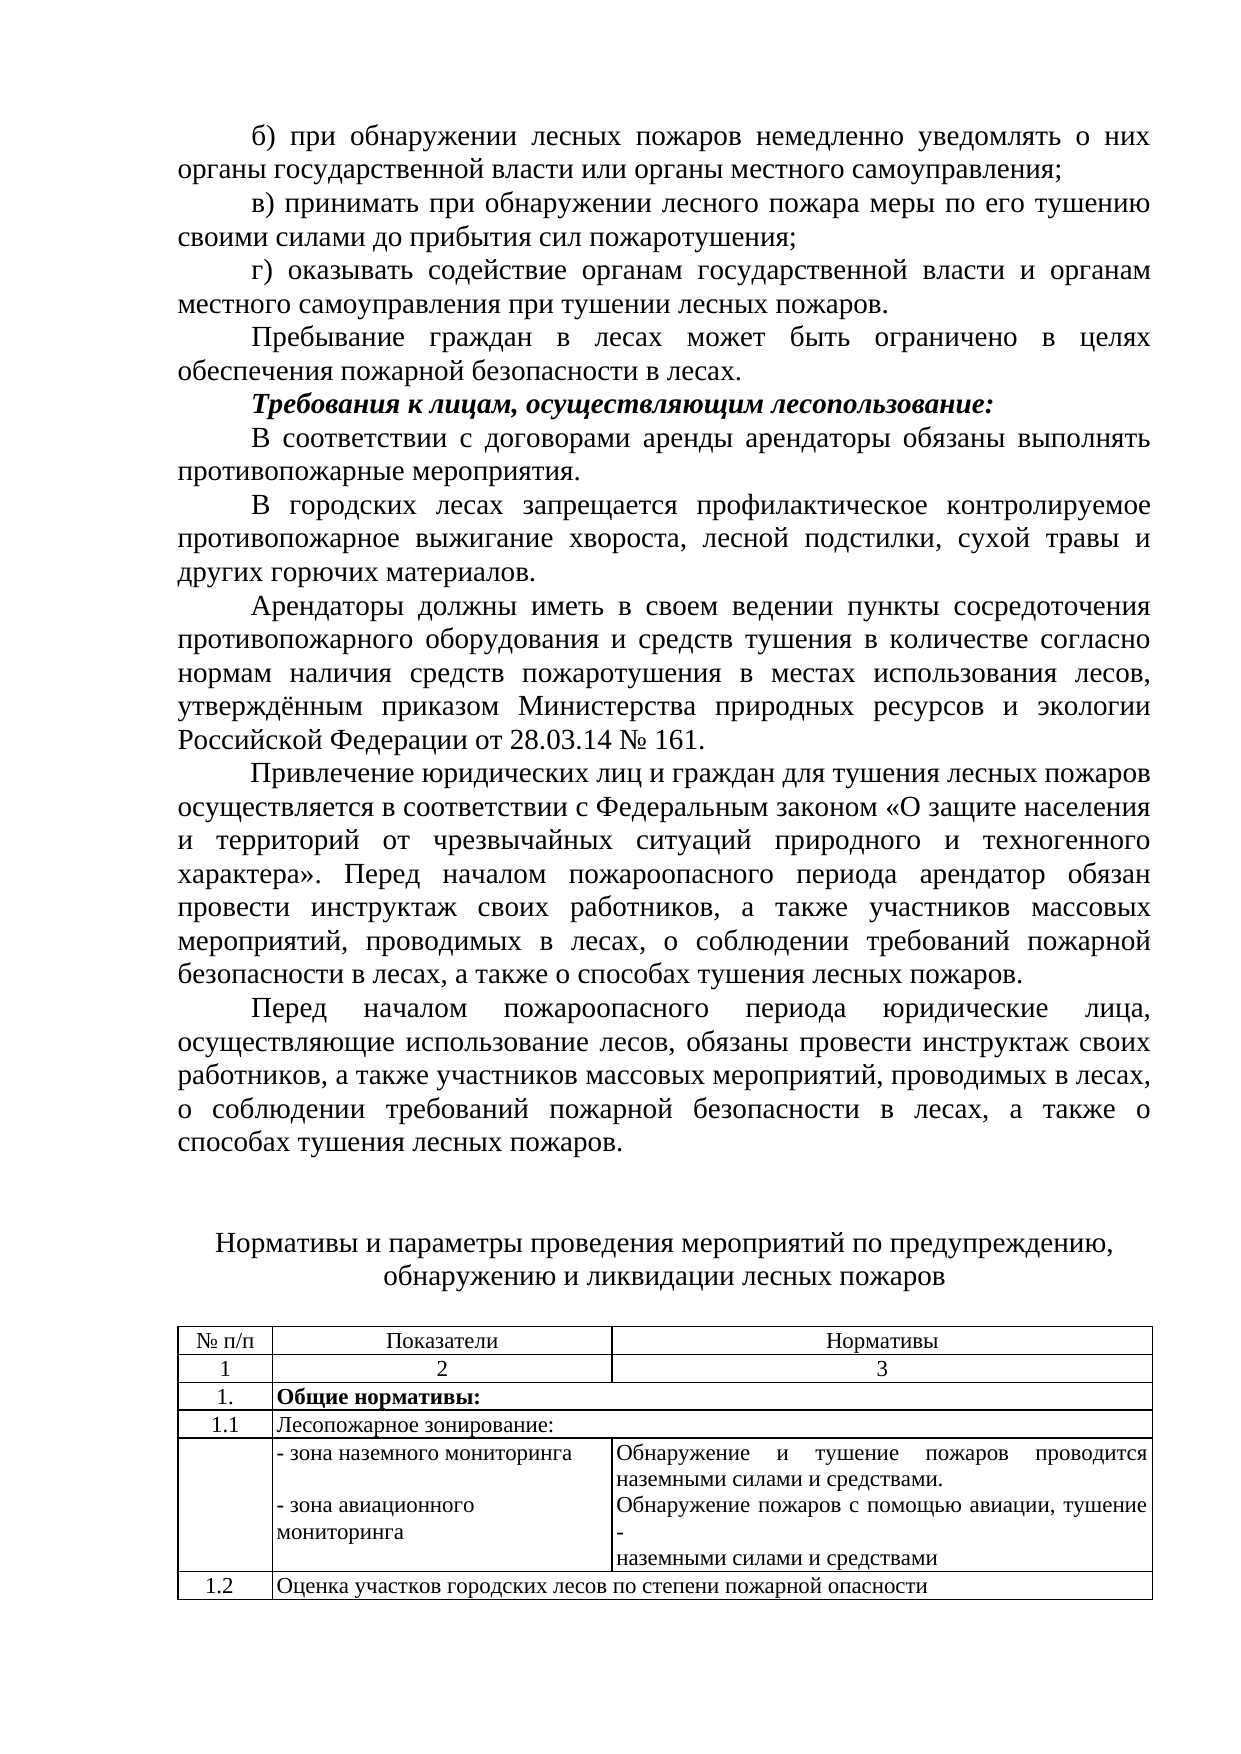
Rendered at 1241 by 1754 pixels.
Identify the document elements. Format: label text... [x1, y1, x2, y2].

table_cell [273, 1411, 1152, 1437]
text Арендаторы должны иметь в своем ведении пункты сосредоточения противопожарного оборудования и средств тушения в количестве согласно нормам наличия средств пожаротушения в местах использования лесов, утверждённым приказом Министерства природных ресурсов и экологии Российской Федерации от 28.03.14 № 161. [177, 588, 1152, 755]
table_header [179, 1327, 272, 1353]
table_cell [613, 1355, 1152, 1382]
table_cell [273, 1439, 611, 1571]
text Требования к лицам, осуществляющим лесопользование: [177, 386, 1152, 420]
text Перед началом пожароопасного периода юридические лица, осуществляющие использование лесов, обязаны провести инструктаж своих работников, а также участников массовых мероприятий, проводимых в лесах, о соблюдении требований пожарной безопасности в лесах, а также о способах тушения лесных пожаров. [177, 990, 1152, 1158]
text Привлечение юридических лиц и граждан для тушения лесных пожаров осуществляется в соответствии с Федеральным законом «О защите населения и территорий от чрезвычайных ситуаций природного и техногенного характера». Перед началом пожароопасного периода арендатор обязан провести инструктаж своих работников, а также участников массовых мероприятий, проводимых в лесах, о соблюдении требований пожарной безопасности в лесах, а также о способах тушения лесных пожаров. [177, 755, 1152, 990]
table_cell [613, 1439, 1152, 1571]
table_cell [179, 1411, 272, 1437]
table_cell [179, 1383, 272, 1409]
text Нормативы и параметры проведения мероприятий по предупреждению, обнаружению и ликвидации лесных пожаров [177, 1225, 1152, 1292]
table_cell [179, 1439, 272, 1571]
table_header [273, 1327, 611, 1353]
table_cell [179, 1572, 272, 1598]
text В соответствии с договорами аренды арендаторы обязаны выполнять противопожарные мероприятия. [177, 420, 1152, 487]
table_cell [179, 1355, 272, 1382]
text В городских лесах запрещается профилактическое контролируемое противопожарное выжигание хвороста, лесной подстилки, сухой травы и других горючих материалов. [177, 487, 1152, 588]
text в) принимать при обнаружении лесного пожара меры по его тушению своими силами до прибытия сил пожаротушения; [177, 185, 1152, 252]
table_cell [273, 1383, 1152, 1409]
text Пребывание граждан в лесах может быть ограничено в целях обеспечения пожарной безопасности в лесах. [177, 319, 1152, 386]
text б) при обнаружении лесных пожаров немедленно уведомлять о них органы государственной власти или органы местного самоуправления; [177, 118, 1152, 185]
text г) оказывать содействие органам государственной власти и органам местного самоуправления при тушении лесных пожаров. [177, 252, 1152, 319]
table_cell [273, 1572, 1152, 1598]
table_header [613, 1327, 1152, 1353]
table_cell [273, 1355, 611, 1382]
